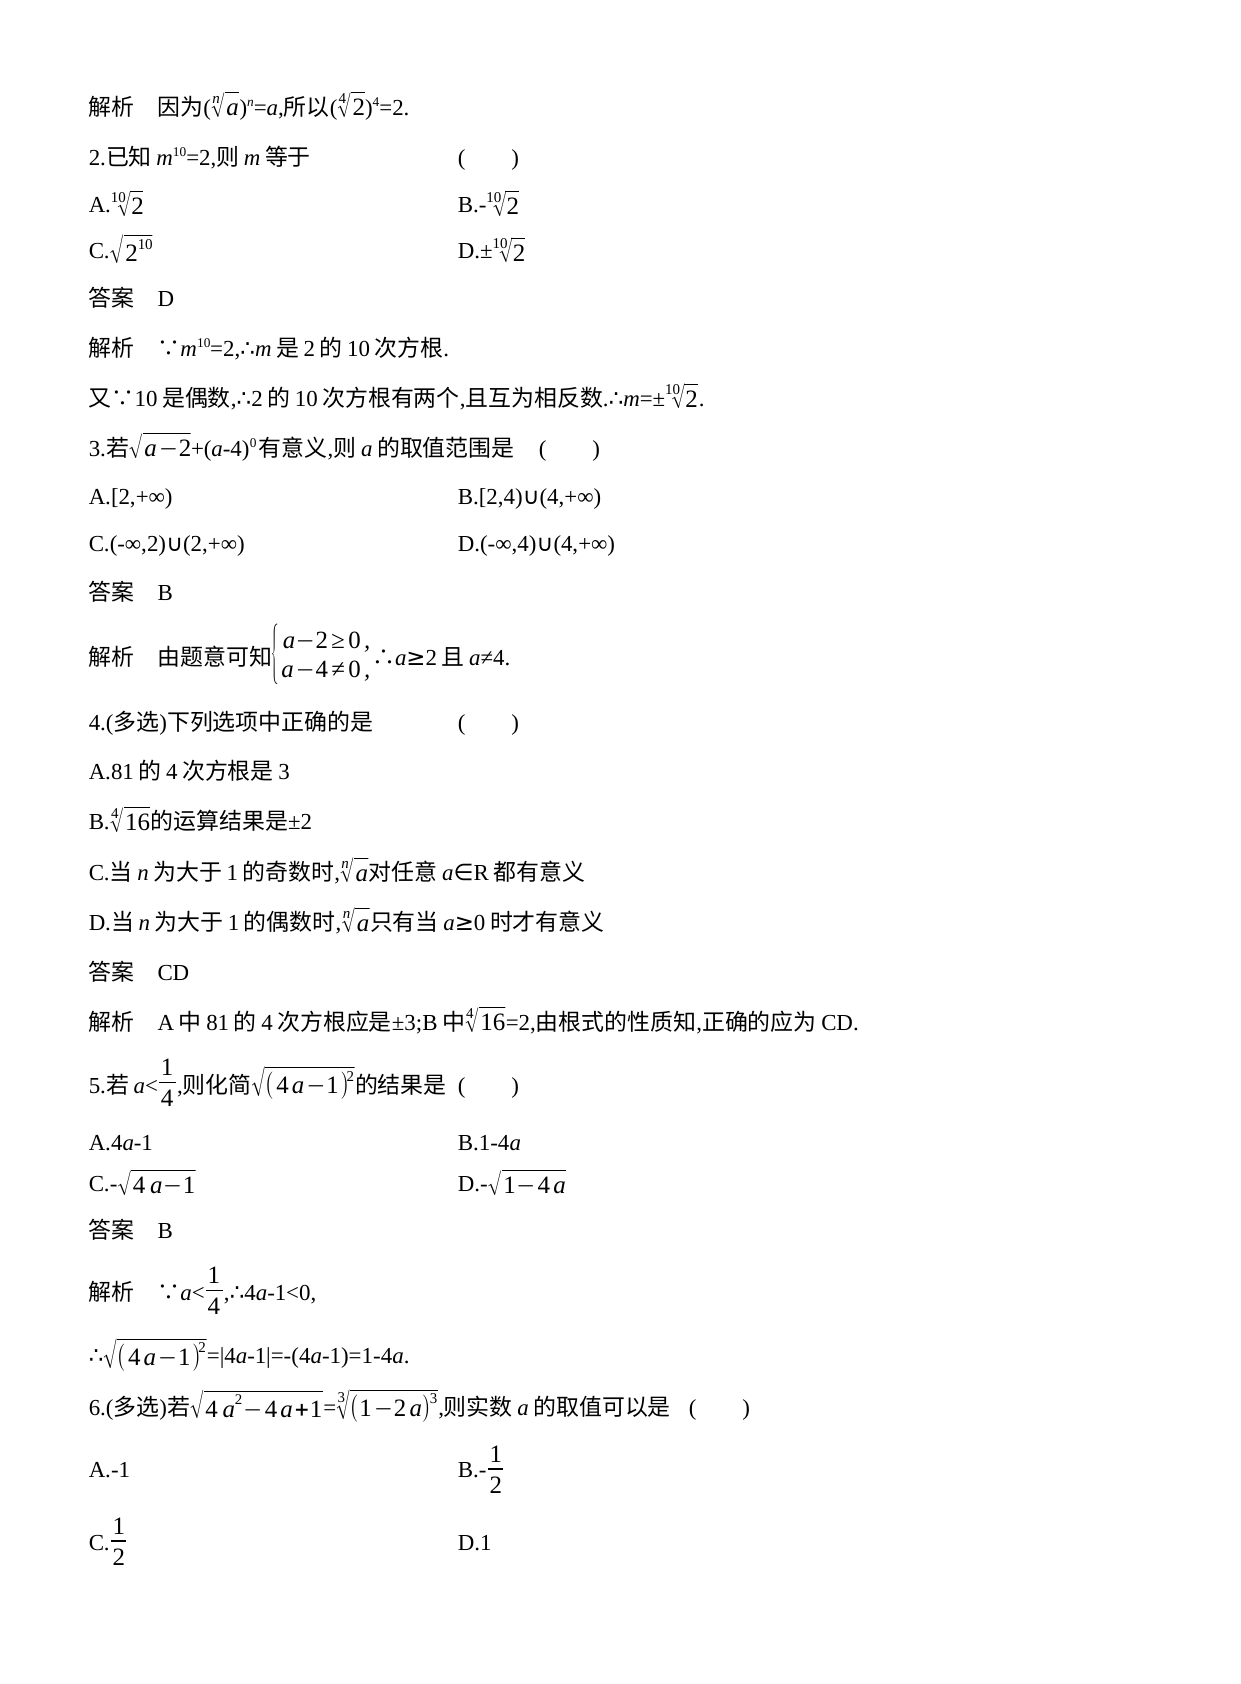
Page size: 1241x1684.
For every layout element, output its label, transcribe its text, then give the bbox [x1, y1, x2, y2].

text ∴=|4a-1|=-(4a-1)=1-4a. [88, 1337, 1152, 1372]
text 6.(多选)若=,则实数a的取值可以是 ( ) [88, 1388, 1152, 1424]
text A.[2,+∞) B.[2,4)∪(4,+∞) [88, 480, 1152, 511]
text 答案 D [88, 280, 1152, 313]
text A.-1 B.- [88, 1440, 1152, 1499]
text 2.已知m10=2,则m等于 ( ) [88, 138, 1152, 172]
text 答案 B [88, 1212, 1152, 1245]
text 解析 A中81的4次方根应是±3;B中=2,由根式的性质知,正确的应为CD. [88, 1004, 1152, 1037]
text C.当n为大于1的奇数时,对任意a∈R都有意义 [88, 854, 1152, 887]
text C.- D.- [88, 1169, 1152, 1198]
text 答案 CD [88, 954, 1152, 987]
text 解析 ∵a<,∴4a-1<0, [88, 1261, 1152, 1320]
text 解析 由题意可知∴a≥2且a≠4. [88, 623, 1152, 687]
text A.4a-1 B.1-4a [88, 1129, 1152, 1156]
text A. B.- [88, 188, 1152, 220]
text 5.若a<,则化简的结果是 ( ) [88, 1054, 1152, 1113]
text 又∵10是偶数,∴2的10次方根有两个,且互为相反数.∴m=±. [88, 380, 1152, 413]
text B.的运算结果是±2 [88, 803, 1152, 837]
text 解析 因为()n=a,所以()4=2. [88, 88, 1152, 122]
text 3.若+(a-4)0有意义,则a的取值范围是 ( ) [88, 430, 1152, 463]
text C. D.1 [88, 1512, 1152, 1571]
text A.81的4次方根是3 [88, 753, 1152, 786]
text C.(-∞,2)∪(2,+∞) D.(-∞,4)∪(4,+∞) [88, 527, 1152, 558]
text 4.(多选)下列选项中正确的是 ( ) [88, 703, 1152, 737]
text 解析 ∵m10=2,∴m是2的10次方根. [88, 330, 1152, 363]
text C. D.± [88, 233, 1152, 267]
text 答案 B [88, 574, 1152, 607]
text D.当n为大于1的偶数时,只有当a≥0时才有意义 [88, 904, 1152, 937]
